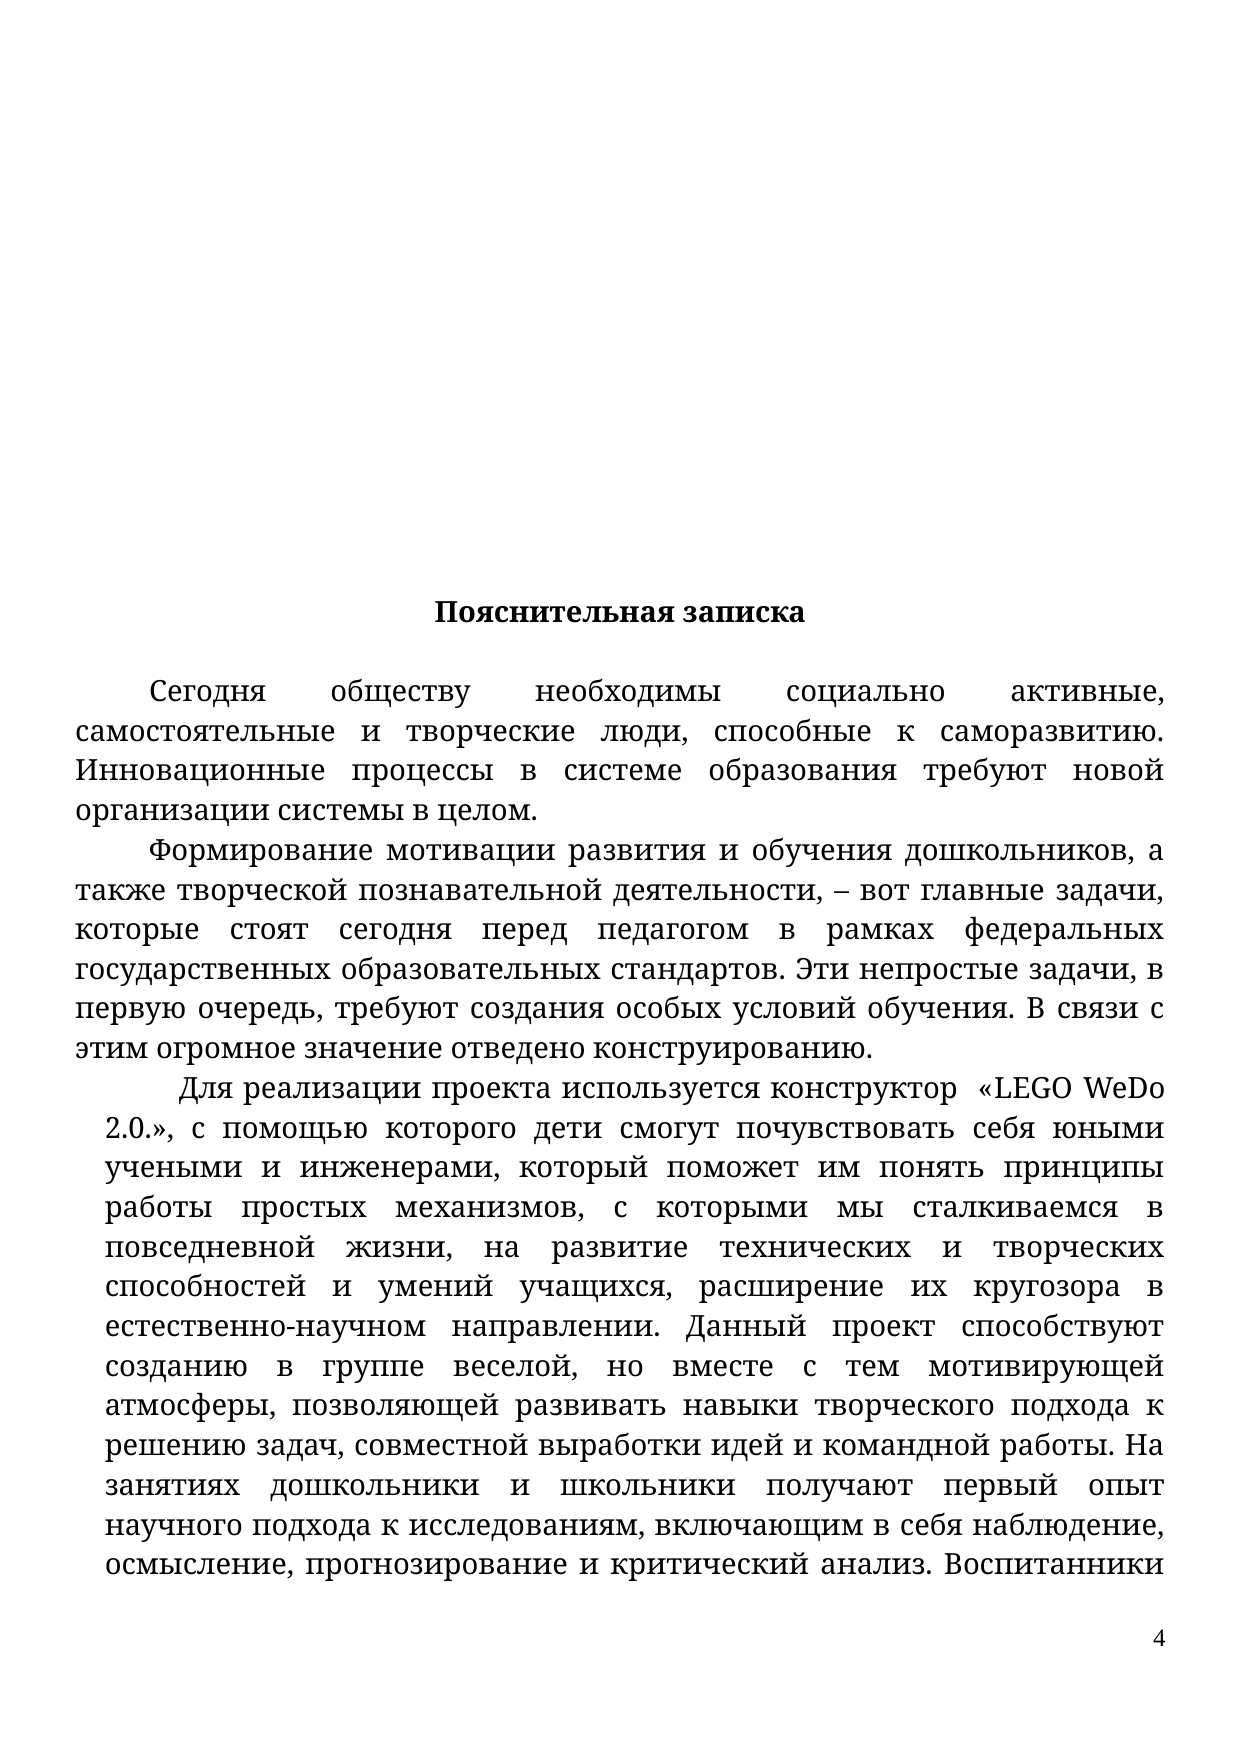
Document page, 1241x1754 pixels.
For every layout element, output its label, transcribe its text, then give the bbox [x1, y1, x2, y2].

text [104, 1067, 1165, 1583]
text Пояснительная записка [75, 591, 1165, 631]
text Сегодня обществу необходимы социально активные, самостоятельные и творческие люди, способные к саморазвитию. Инновационные процессы в системе образования требуют новой организации системы в целом. [75, 670, 1165, 829]
text Формирование мотивации развития и обучения дошкольников, а также творческой познавательной деятельности, – вот главные задачи, которые стоят сегодня перед педагогом в рамках федеральных государственных образовательных стандартов. Эти непростые задачи, в первую очередь, требуют создания особых условий обучения. В связи с этим огромное значение отведено конструированию. [75, 829, 1165, 1067]
